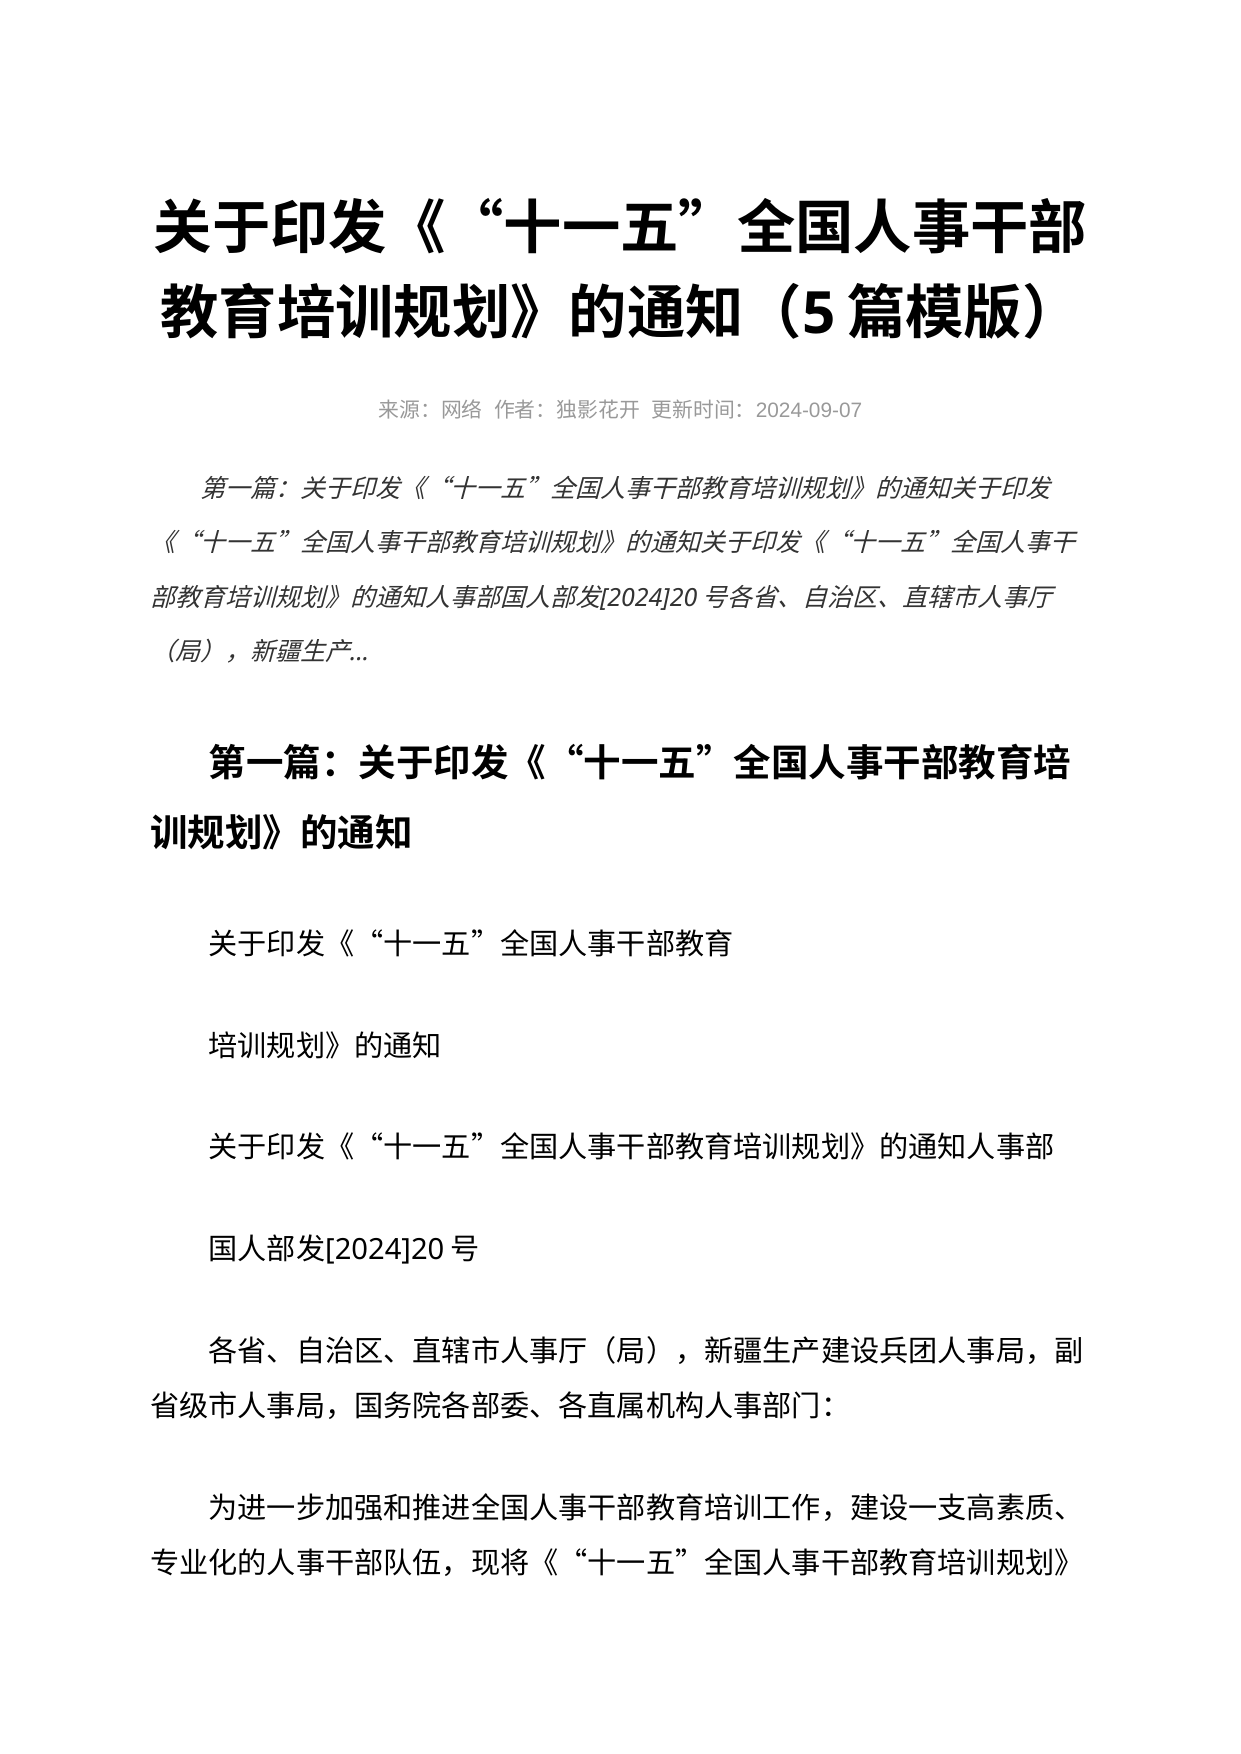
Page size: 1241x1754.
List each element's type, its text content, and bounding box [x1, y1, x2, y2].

text 来源：网络 作者：独影花开 更新时间：2024-09-07 [150, 397, 1090, 421]
text 培训规划》的通知 [150, 1022, 1090, 1064]
text 第一篇：关于印发《“十一五”全国人事干部教育培训规划》的通知关于印发《“十一五”全国人事干部教育培训规划》的通知关于印发《“十一五”全国人事干部教育培训规划》的通知人事部国人部发[2024]20号各省、自治区、直辖市人事厅（局），新疆生产... [150, 468, 1090, 668]
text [150, 1484, 1090, 1582]
text 关于印发《“十一五”全国人事干部教育 [150, 921, 1090, 963]
text 各省、自治区、直辖市人事厅（局），新疆生产建设兵团人事局，副省级市人事局，国务院各部委、各直属机构人事部门： [150, 1328, 1090, 1425]
subtitle 关于印发《“十一五”全国人事干部教育培训规划》的通知（5篇模版） [150, 181, 1090, 351]
text 第一篇：关于印发《“十一五”全国人事干部教育培训规划》的通知 [150, 733, 1090, 857]
text 国人部发[2024]20号 [150, 1226, 1090, 1268]
text 关于印发《“十一五”全国人事干部教育培训规划》的通知人事部 [150, 1124, 1090, 1166]
